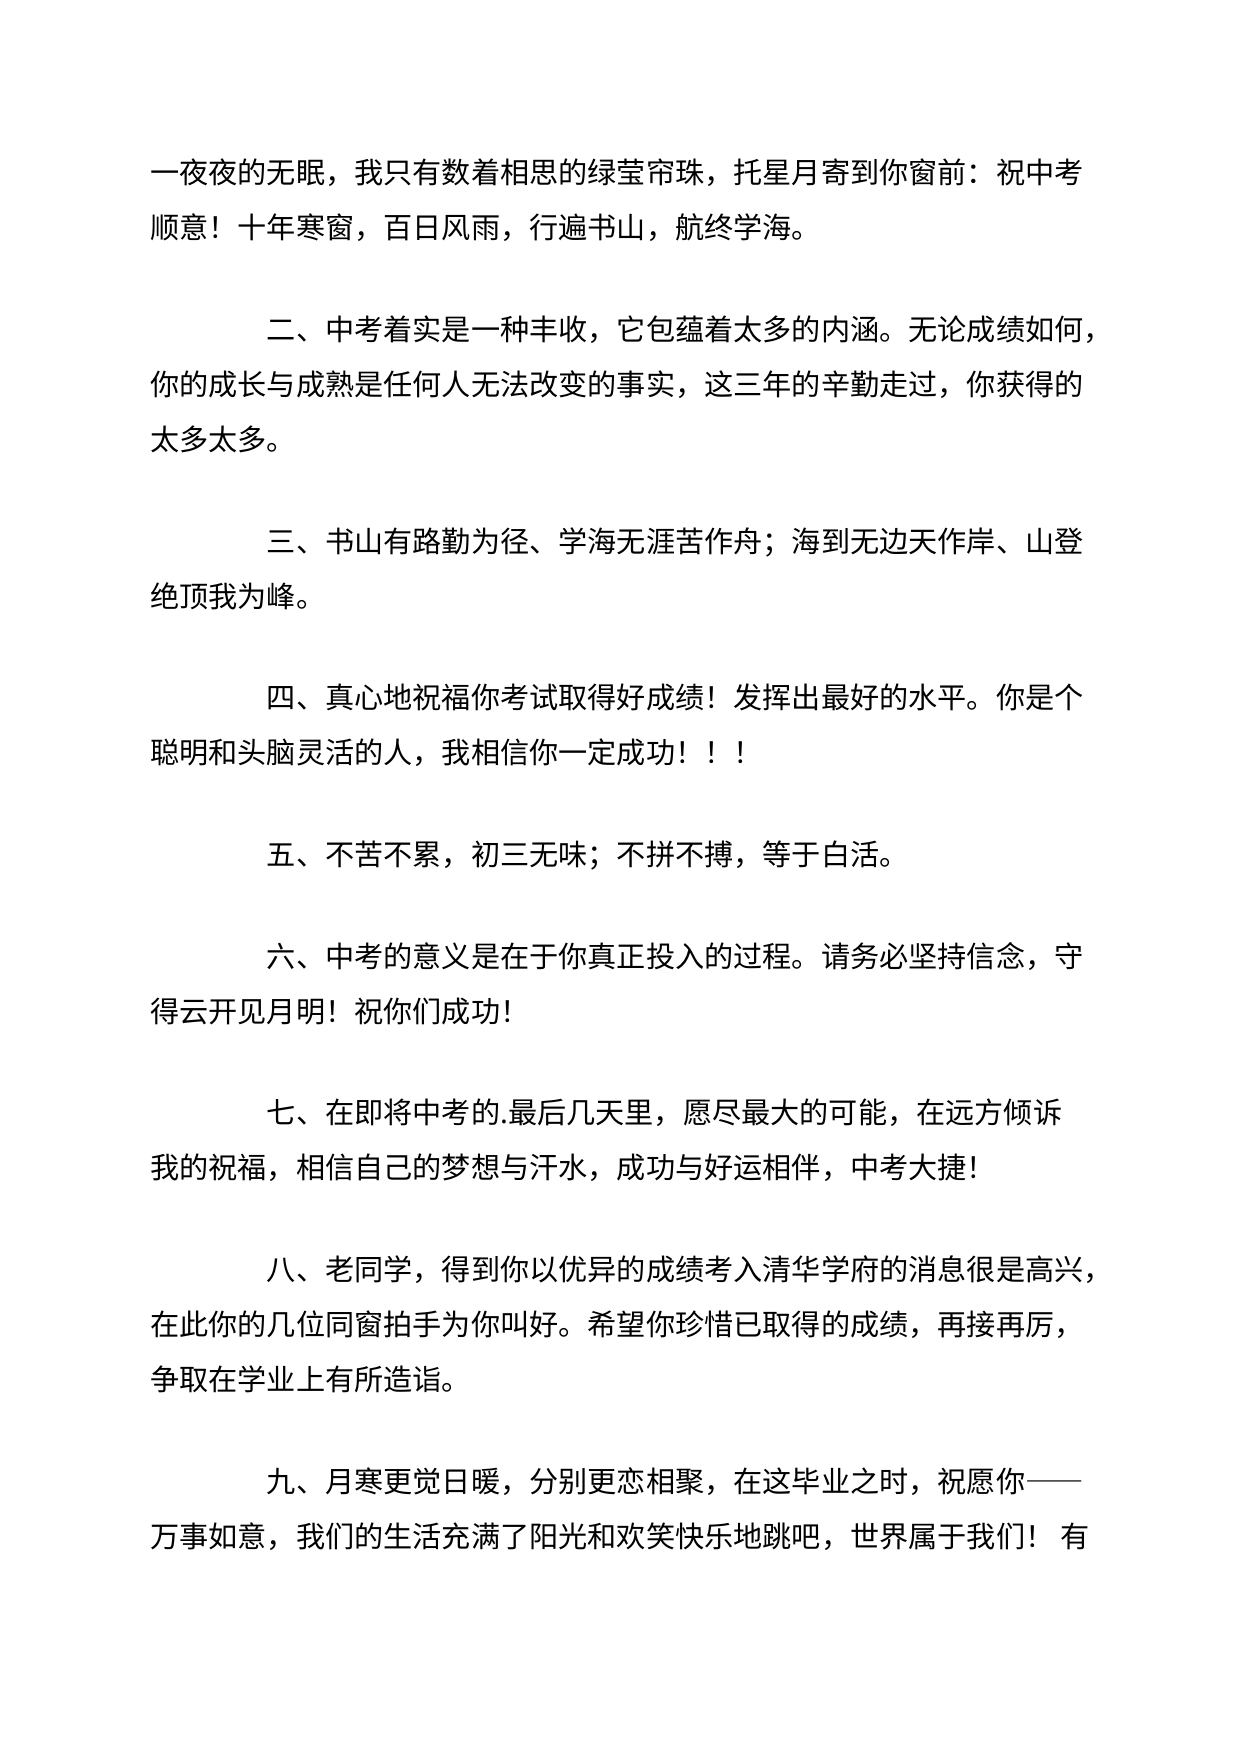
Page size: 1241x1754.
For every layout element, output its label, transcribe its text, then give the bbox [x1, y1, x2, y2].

text 二、中考着实是一种丰收，它包蕴着太多的内涵。无论成绩如何，你的成长与成熟是任何人无法改变的事实，这三年的辛勤走过，你获得的太多太多。 [150, 307, 1090, 459]
text 八、老同学，得到你以优异的成绩考入清华学府的消息很是高兴，在此你的几位同窗拍手为你叫好。希望你珍惜已取得的成绩，再接再厉，争取在学业上有所造诣。 [150, 1247, 1090, 1399]
text 四、真心地祝福你考试取得好成绩！发挥出最好的水平。你是个聪明和头脑灵活的人，我相信你一定成功！！！ [150, 675, 1090, 772]
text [150, 150, 1090, 247]
text 五、不苦不累，初三无味；不拼不搏，等于白活。 [150, 832, 1090, 874]
text 三、书山有路勤为径、学海无涯苦作舟；海到无边天作岸、山登绝顶我为峰。 [150, 518, 1090, 615]
text 六、中考的意义是在于你真正投入的过程。请务必坚持信念，守得云开见月明！祝你们成功！ [150, 933, 1090, 1031]
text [150, 1458, 1090, 1556]
text 七、在即将中考的.最后几天里，愿尽最大的可能，在远方倾诉我的祝福，相信自己的梦想与汗水，成功与好运相伴，中考大捷！ [150, 1090, 1090, 1187]
